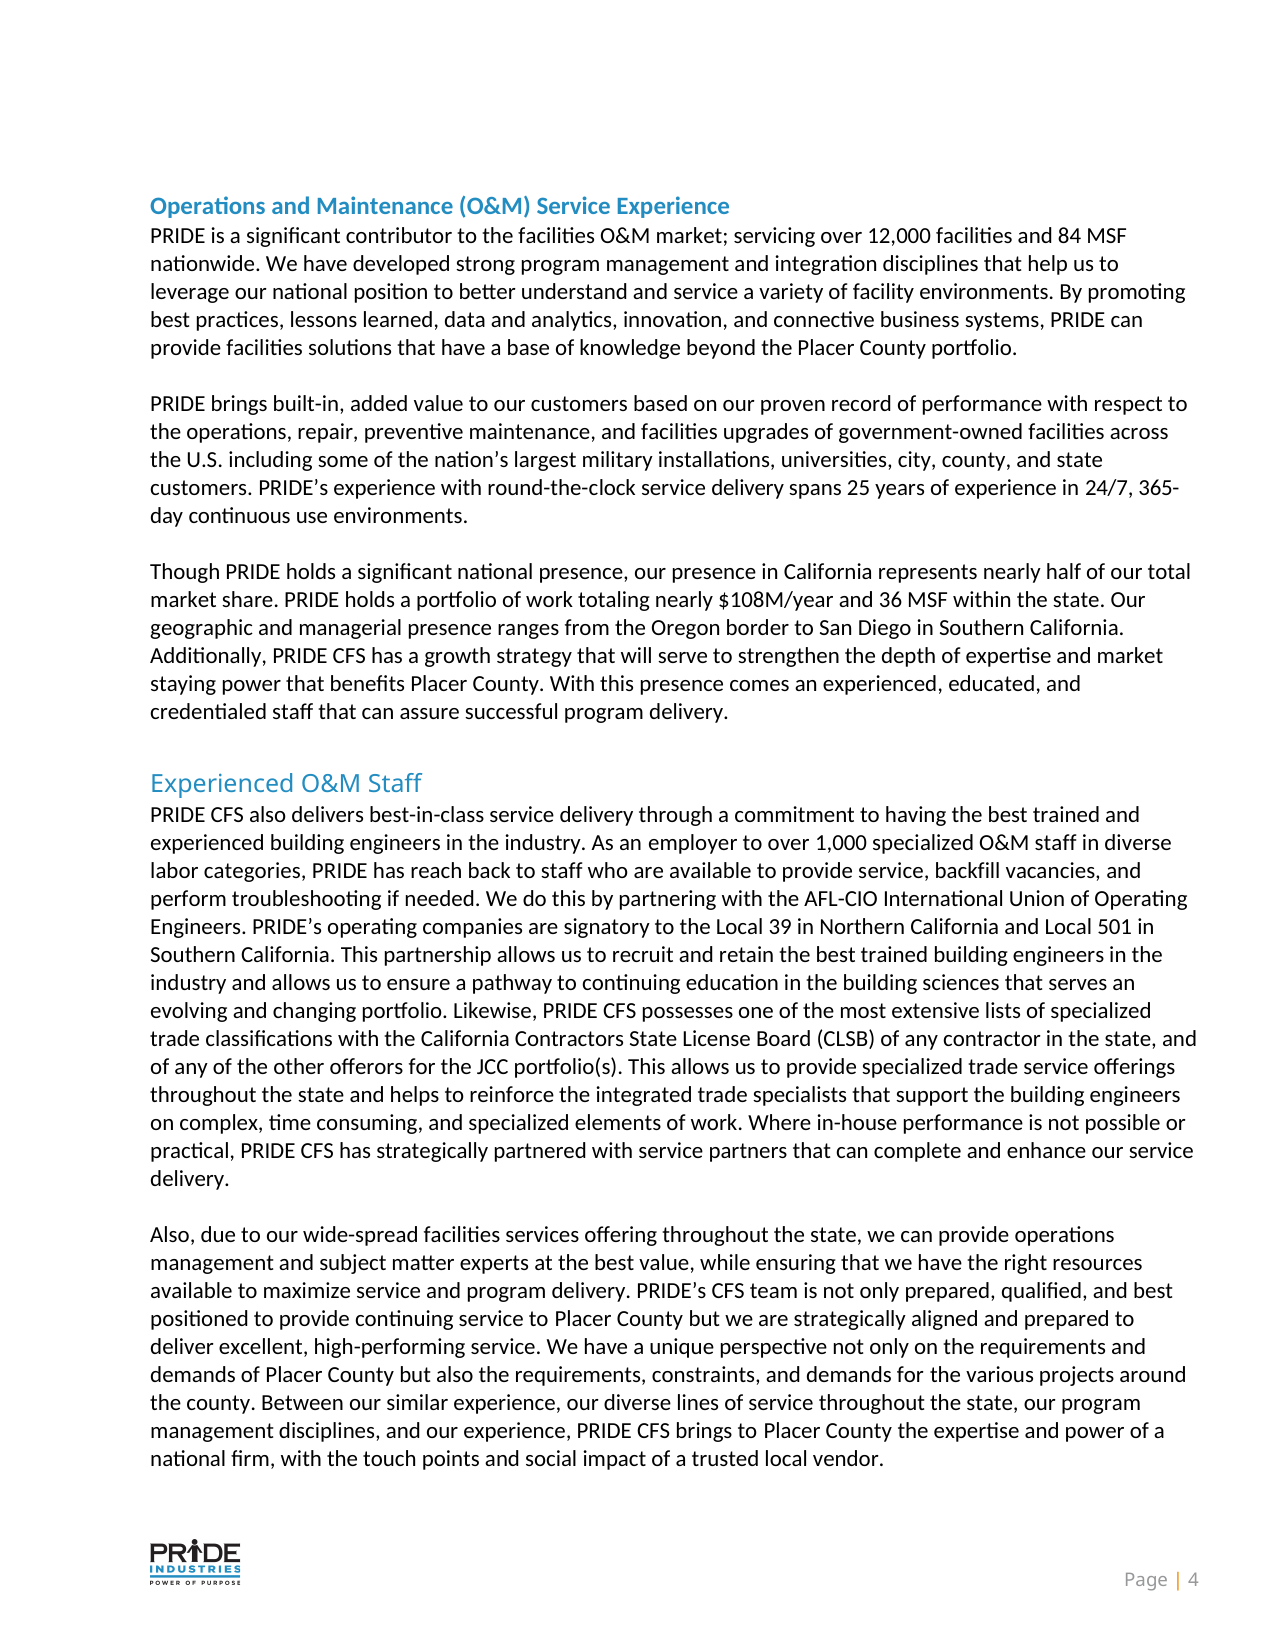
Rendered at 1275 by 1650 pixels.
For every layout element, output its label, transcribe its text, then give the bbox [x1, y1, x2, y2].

picture [150, 1539, 241, 1585]
text Though PRIDE holds a significant national presence, our presence in California represents nearly half of our total market share. PRIDE holds a portfolio of work totaling nearly $108M/year and 36 MSF within the state. Our geographic and managerial presence ranges from the Oregon border to San Diego in Southern California. Additionally, PRIDE CFS has a growth strategy that will serve to strengthen the depth of expertise and market staying power that benefits Placer County. With this presence comes an experienced, educated, and credentialed staff that can assure successful program delivery. [150, 557, 1200, 725]
subtitle Operations and Maintenance (O&M) Service Experience [150, 191, 1200, 221]
text Also, due to our wide-spread facilities services offering throughout the state, we can provide operations management and subject matter experts at the best value, while ensuring that we have the right resources available to maximize service and program delivery. PRIDE’s CFS team is not only prepared, qualified, and best positioned to provide continuing service to Placer County but we are strategically aligned and prepared to deliver excellent, high-performing service. We have a unique perspective not only on the requirements and demands of Placer County but also the requirements, constraints, and demands for the various projects around the county. Between our similar experience, our diverse lines of service throughout the state, our program management disciplines, and our experience, PRIDE CFS brings to Placer County the expertise and power of a national firm, with the touch points and social impact of a trusted local vendor. [150, 1220, 1200, 1472]
text PRIDE CFS also delivers best-in-class service delivery through a commitment to having the best trained and experienced building engineers in the industry. As an employer to over 1,000 specialized O&M staff in diverse labor categories, PRIDE has reach back to staff who are available to provide service, backfill vacancies, and perform troubleshooting if needed. We do this by partnering with the AFL-CIO International Union of Operating Engineers. PRIDE’s operating companies are signatory to the Local 39 in Northern California and Local 501 in Southern California. This partnership allows us to recruit and retain the best trained building engineers in the industry and allows us to ensure a pathway to continuing education in the building sciences that serves an evolving and changing portfolio. Likewise, PRIDE CFS possesses one of the most extensive lists of specialized trade classifications with the California Contractors State License Board (CLSB) of any contractor in the state, and of any of the other offerors for the JCC portfolio(s). This allows us to provide specialized trade service offerings throughout the state and helps to reinforce the integrated trade specialists that support the building engineers on complex, time consuming, and specialized elements of work. Where in-house performance is not possible or practical, PRIDE CFS has strategically partnered with service partners that can complete and enhance our service delivery. [150, 800, 1200, 1192]
text PRIDE brings built-in, added value to our customers based on our proven record of performance with respect to the operations, repair, preventive maintenance, and facilities upgrades of government-owned facilities across the U.S. including some of the nation’s largest military installations, universities, city, county, and state customers. PRIDE’s experience with round-the-clock service delivery spans 25 years of experience in 24/7, 365-day continuous use environments. [150, 389, 1200, 529]
text PRIDE is a significant contributor to the facilities O&M market; servicing over 12,000 facilities and 84 MSF nationwide. We have developed strong program management and integration disciplines that help us to leverage our national position to better understand and service a variety of facility environments. By promoting best practices, lessons learned, data and analytics, innovation, and connective business systems, PRIDE can provide facilities solutions that have a base of knowledge beyond the Placer County portfolio. [150, 221, 1200, 361]
subtitle Experienced O&M Staff [150, 766, 1200, 800]
